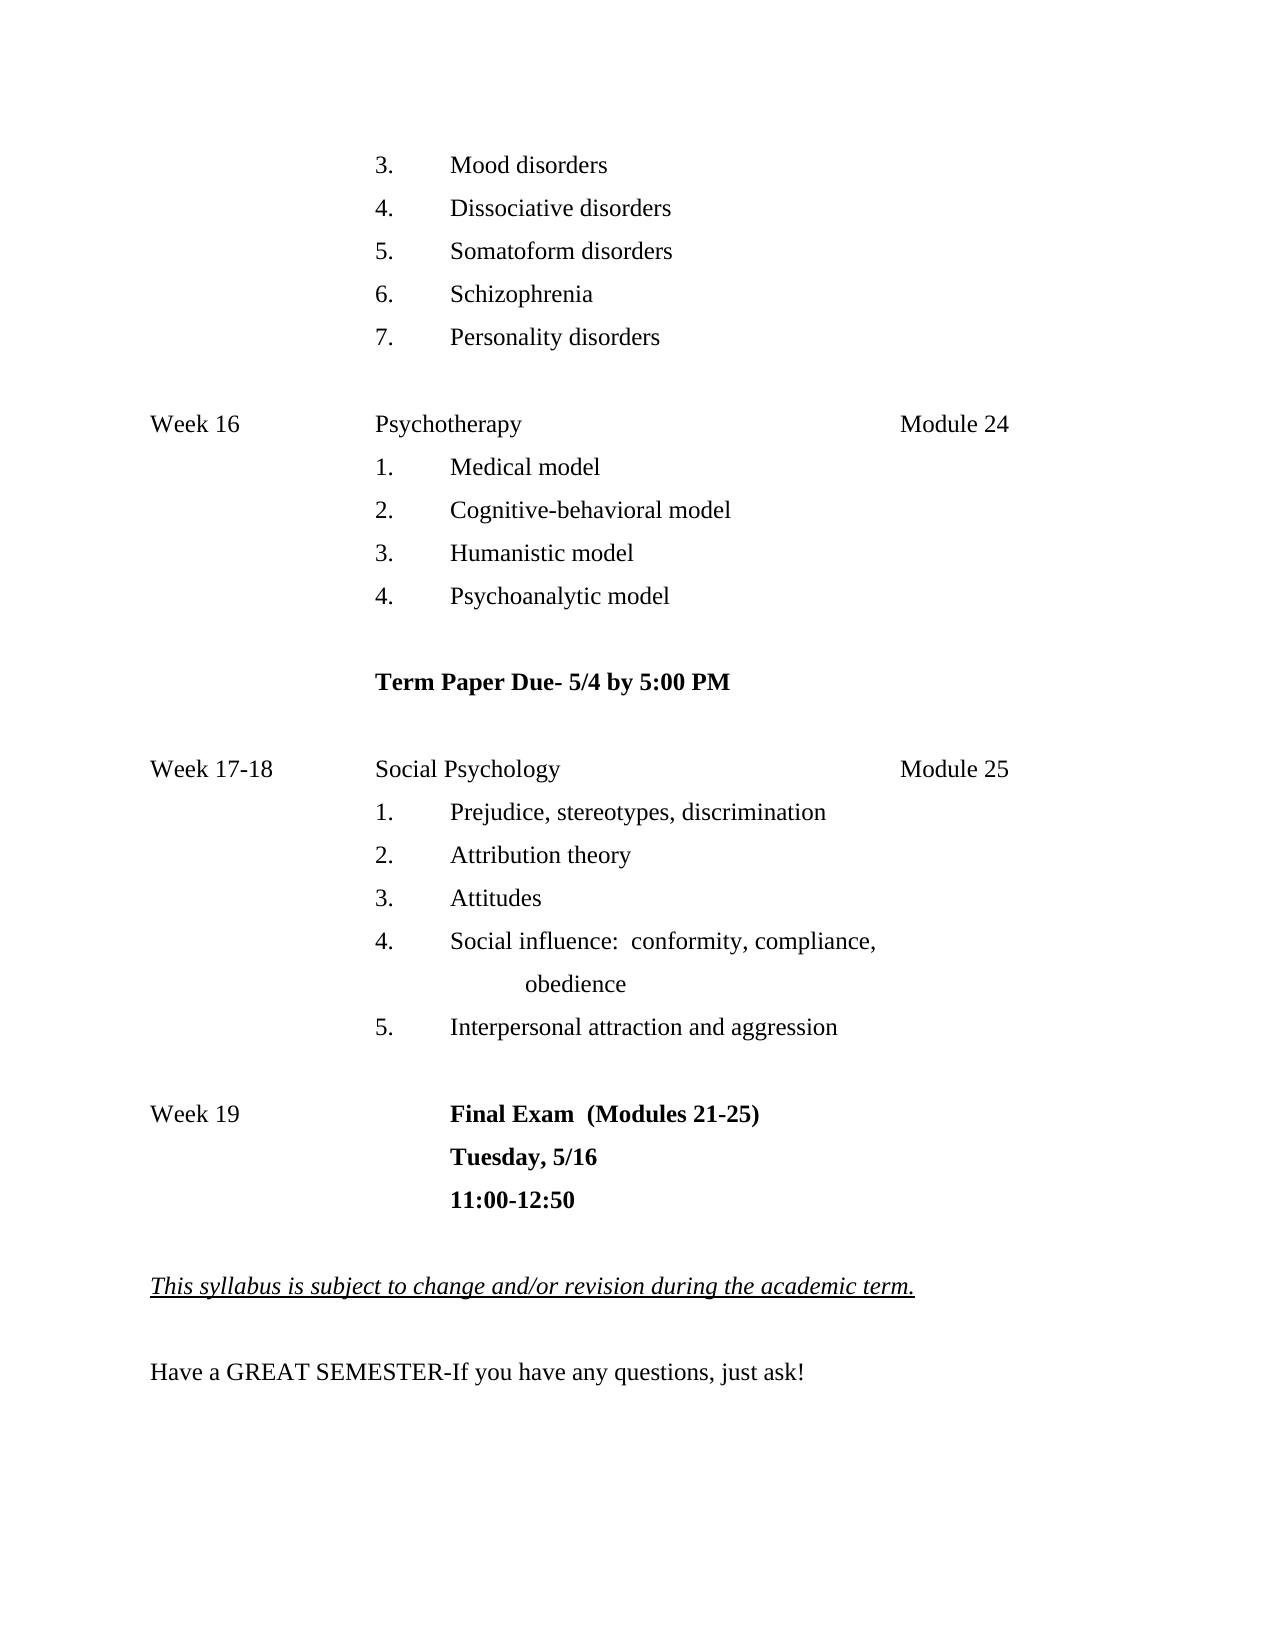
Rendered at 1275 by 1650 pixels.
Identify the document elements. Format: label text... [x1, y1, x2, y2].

text 2. Cognitive-behavioral model [150, 495, 1125, 524]
text 7. Personality disorders [150, 322, 1125, 351]
text 1. Medical model [150, 452, 1125, 481]
text Term Paper Due- 5/4 by 5:00 PM [150, 667, 1125, 696]
text Week 17-18 Social Psychology Module 25 [150, 754, 1125, 782]
text Tuesday, 5/16 [150, 1142, 1125, 1171]
text Week 16 Psychotherapy Module 24 [150, 409, 1125, 437]
text This syllabus is subject to change and/or revision during the academic term. [150, 1271, 1125, 1300]
text 3. Attitudes [150, 883, 1125, 912]
text 4. Psychoanalytic model [150, 581, 1125, 610]
text 5. Interpersonal attraction and aggression [150, 1012, 1125, 1041]
text 6. Schizophrenia [150, 279, 1125, 308]
text 3. Humanistic model [150, 538, 1125, 567]
text Week 19 Final Exam (Modules 21-25) [150, 1099, 1125, 1127]
text Have a GREAT SEMESTER-If you have any questions, just ask! [150, 1357, 1125, 1386]
text 5. Somatoform disorders [300, 236, 1125, 265]
text 4. Dissociative disorders [150, 193, 1125, 222]
text 3. Mood disorders [150, 150, 1125, 179]
text 2. Attribution theory [150, 840, 1125, 869]
text 1. Prejudice, stereotypes, discrimination [150, 797, 1125, 826]
text 4. Social influence: conformity, compliance, obedience [150, 926, 1125, 998]
text 11:00-12:50 [150, 1185, 1125, 1214]
